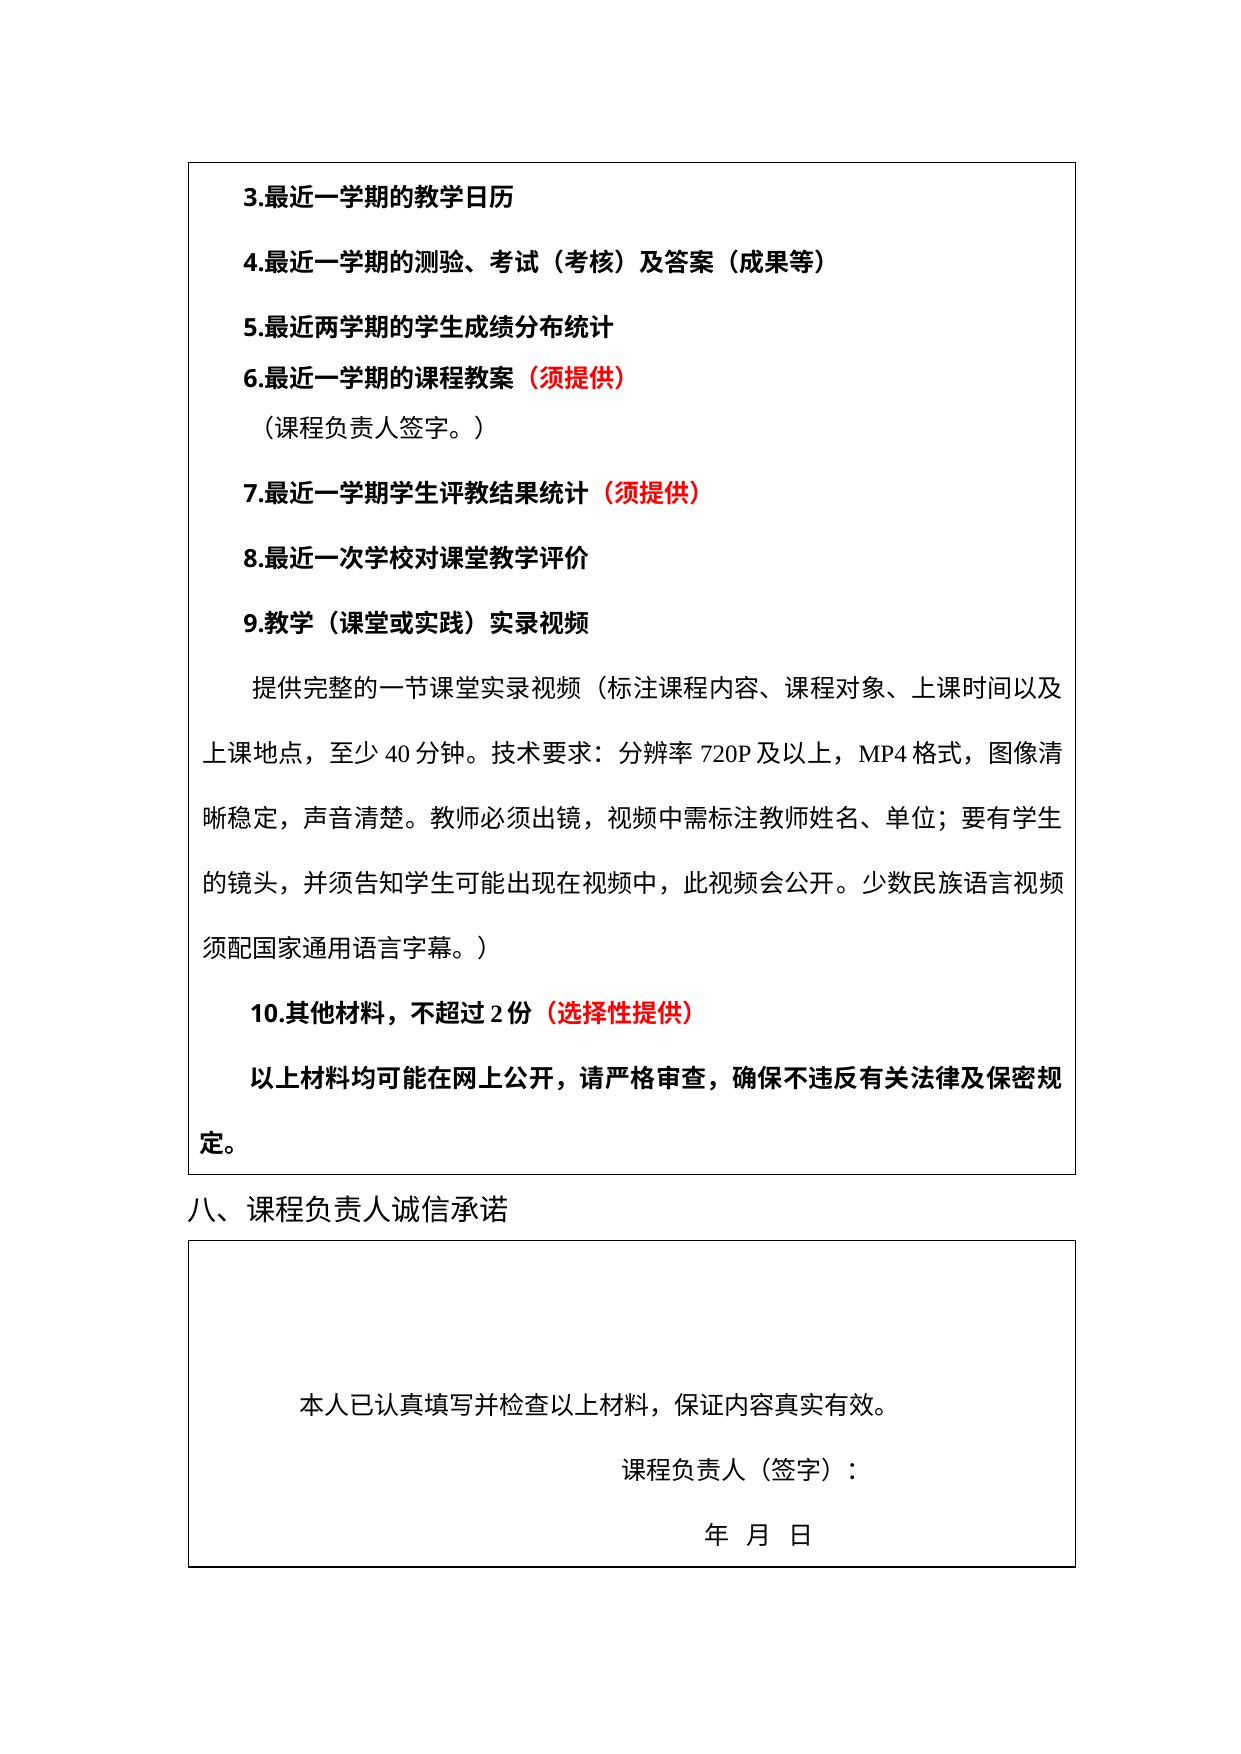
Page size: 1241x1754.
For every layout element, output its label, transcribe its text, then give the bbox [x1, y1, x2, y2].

table_header 本人已认真填写并检查以上材料，保证内容真实有效。 课程负责人（签字）： 年 月 日 [189, 1241, 1075, 1566]
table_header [189, 163, 1075, 1174]
list 八、课程负责人诚信承诺 [187, 1175, 1053, 1240]
